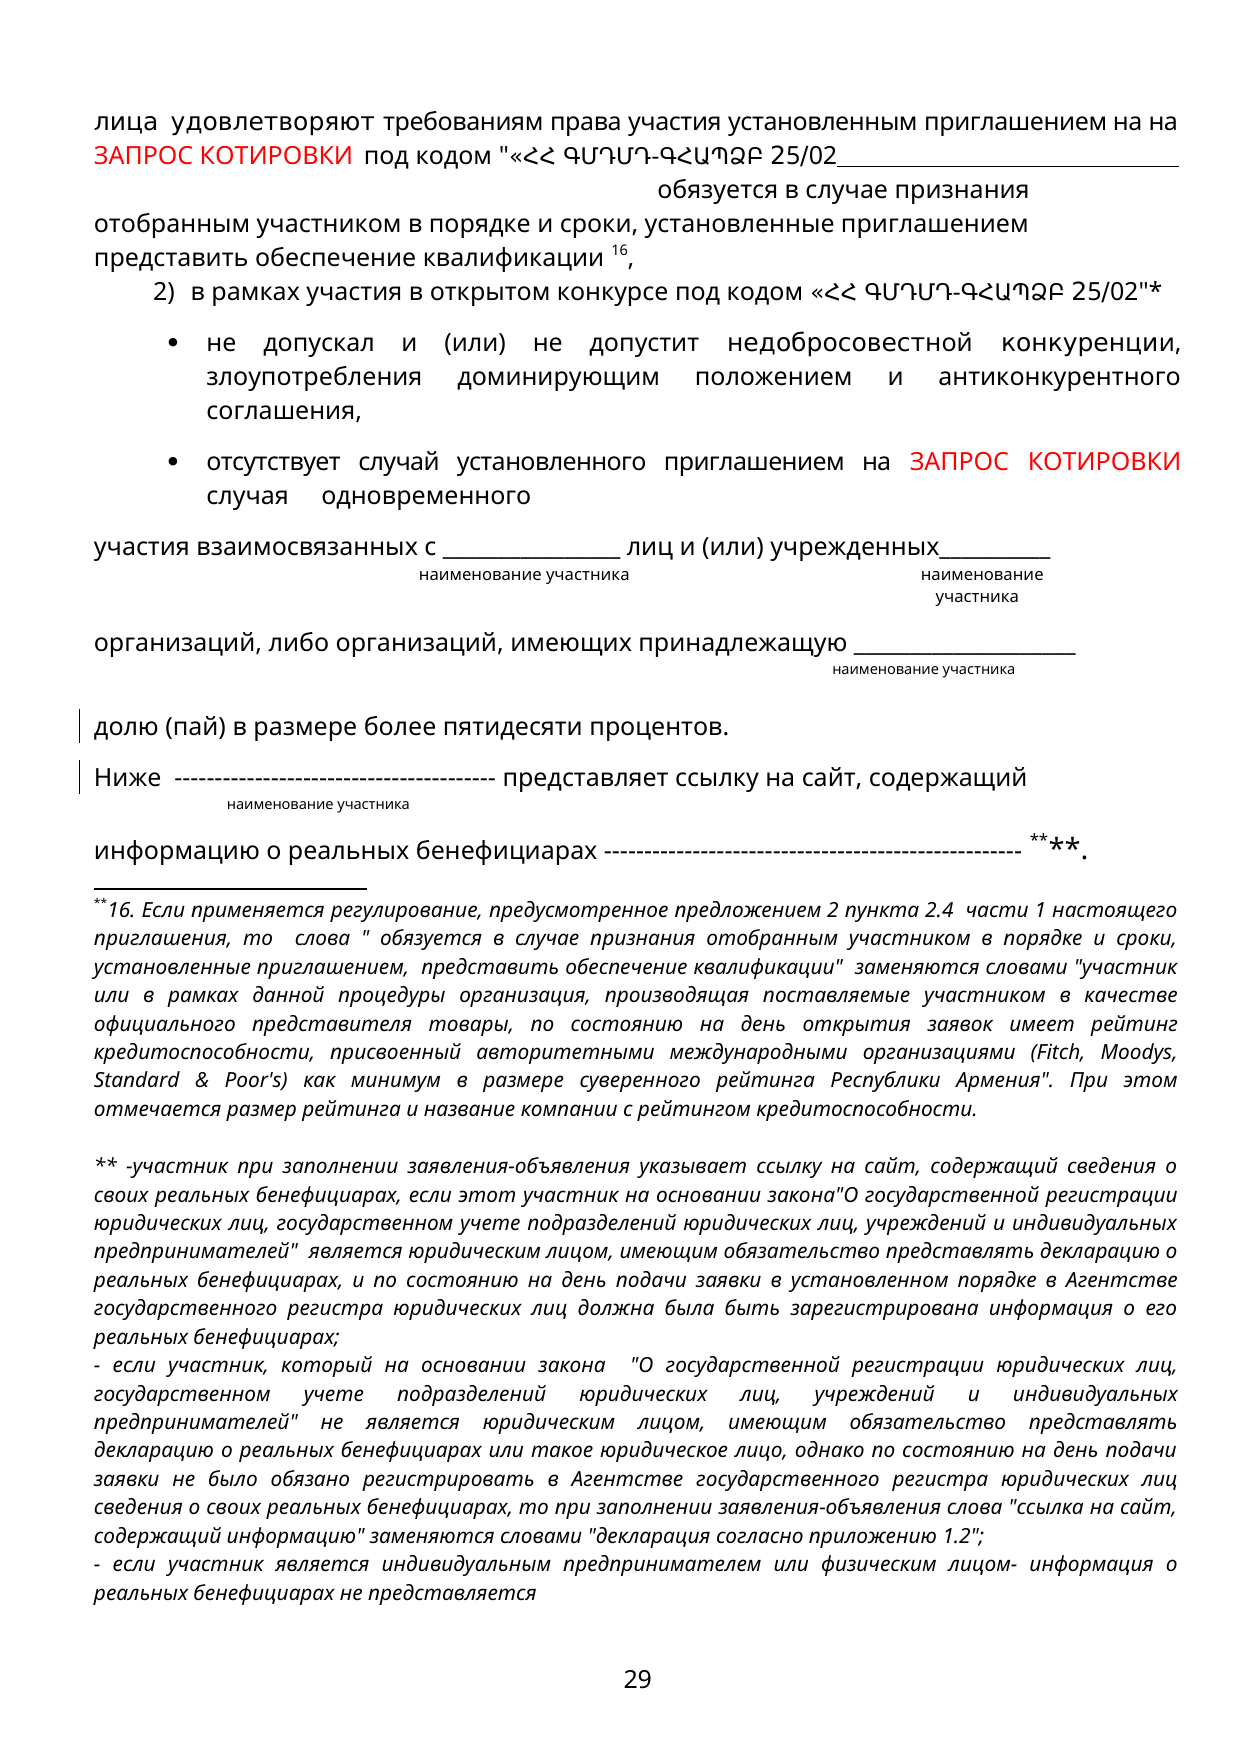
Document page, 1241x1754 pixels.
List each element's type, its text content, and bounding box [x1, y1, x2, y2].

text участника [935, 585, 1181, 608]
text организаций, либо организаций, имеющих принадлежащую ____________________ [94, 624, 1181, 658]
list отсутствует случай установленного приглашением на ЗАПРОС КОТИРОВКИ случая одновременного [169, 443, 1181, 511]
text наименование участника [227, 794, 1181, 828]
text Ниже ---------------------------------------- представляет ссылку на сайт, содержащий [94, 760, 1181, 794]
text участия взаимосвязанных с ________________ лиц и (или) учрежденных__________ [94, 528, 1181, 562]
text наименование участника [832, 658, 1181, 692]
text долю (пай) в размере более пятидесяти процентов. [94, 709, 1181, 743]
text лица удовлетворяют требованиям права участия установленным приглашением на на ЗАПРОС КОТИРОВКИ под кодом "«ՀՀ ԳՄԴՄԴ-ԳՀԱՊՁԲ 25/02 [94, 103, 1181, 172]
text обязуется в случае признания отобранным участником в порядке и сроки, установленные приглашением представить обеспечение квалификации 16, [94, 172, 1181, 274]
text наименование участника наименование [419, 562, 1181, 585]
list не допускал и (или) не допустит недобросовестной конкуренции, злоупотребления доминирующим положением и антиконкурентного соглашения, [169, 324, 1181, 427]
text информацию о реальных бенефициарах ---------------------------------------------------- **. [94, 828, 1181, 868]
list в рамках участия в открытом конкурсе под кодом «ՀՀ ԳՄԴՄԴ-ԳՀԱՊՁԲ 25/02"* [153, 274, 1181, 308]
